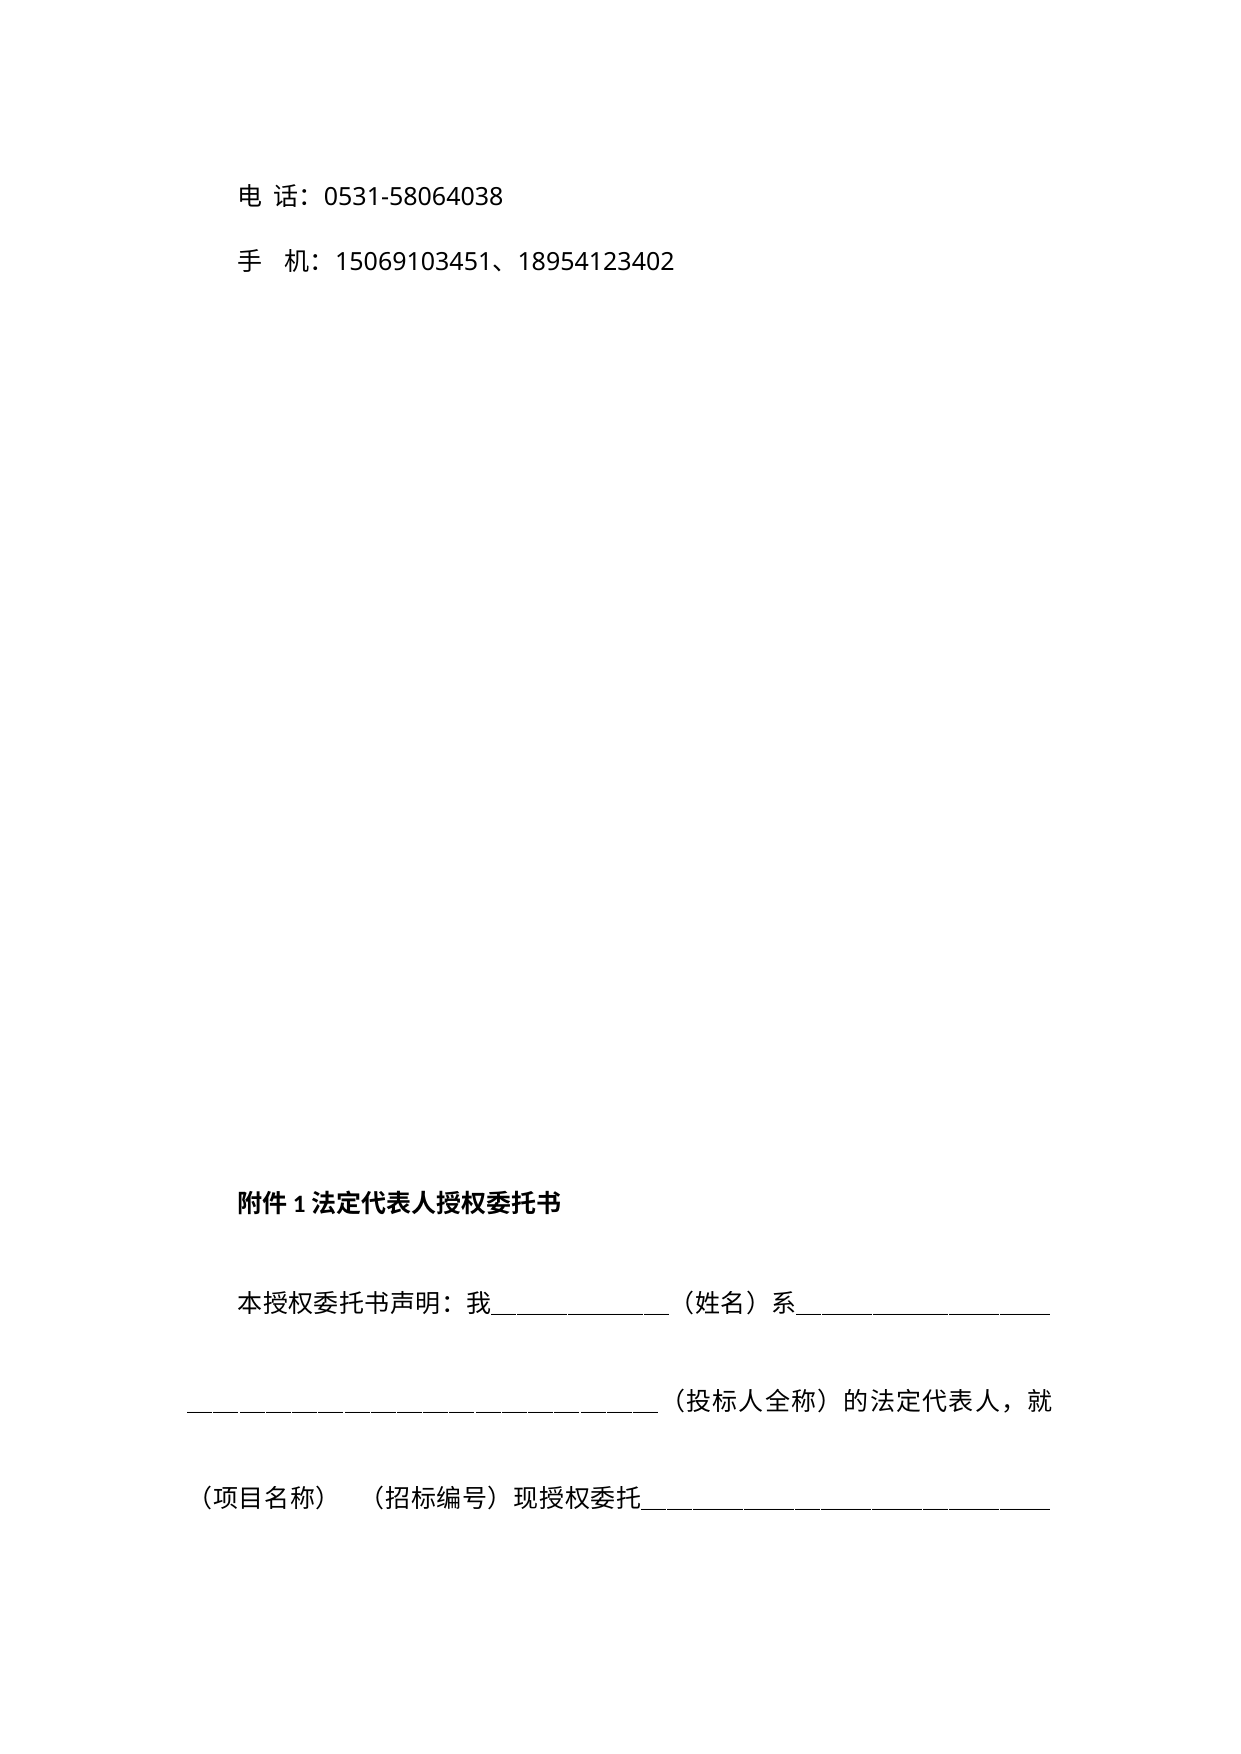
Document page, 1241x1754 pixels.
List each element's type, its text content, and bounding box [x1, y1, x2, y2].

text 电 话：0531-58064038 [187, 162, 1053, 227]
text 附件1 法定代表人授权委托书 [187, 1169, 1053, 1234]
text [187, 1269, 1053, 1529]
text 手 机：15069103451、18954123402 [187, 227, 1053, 292]
